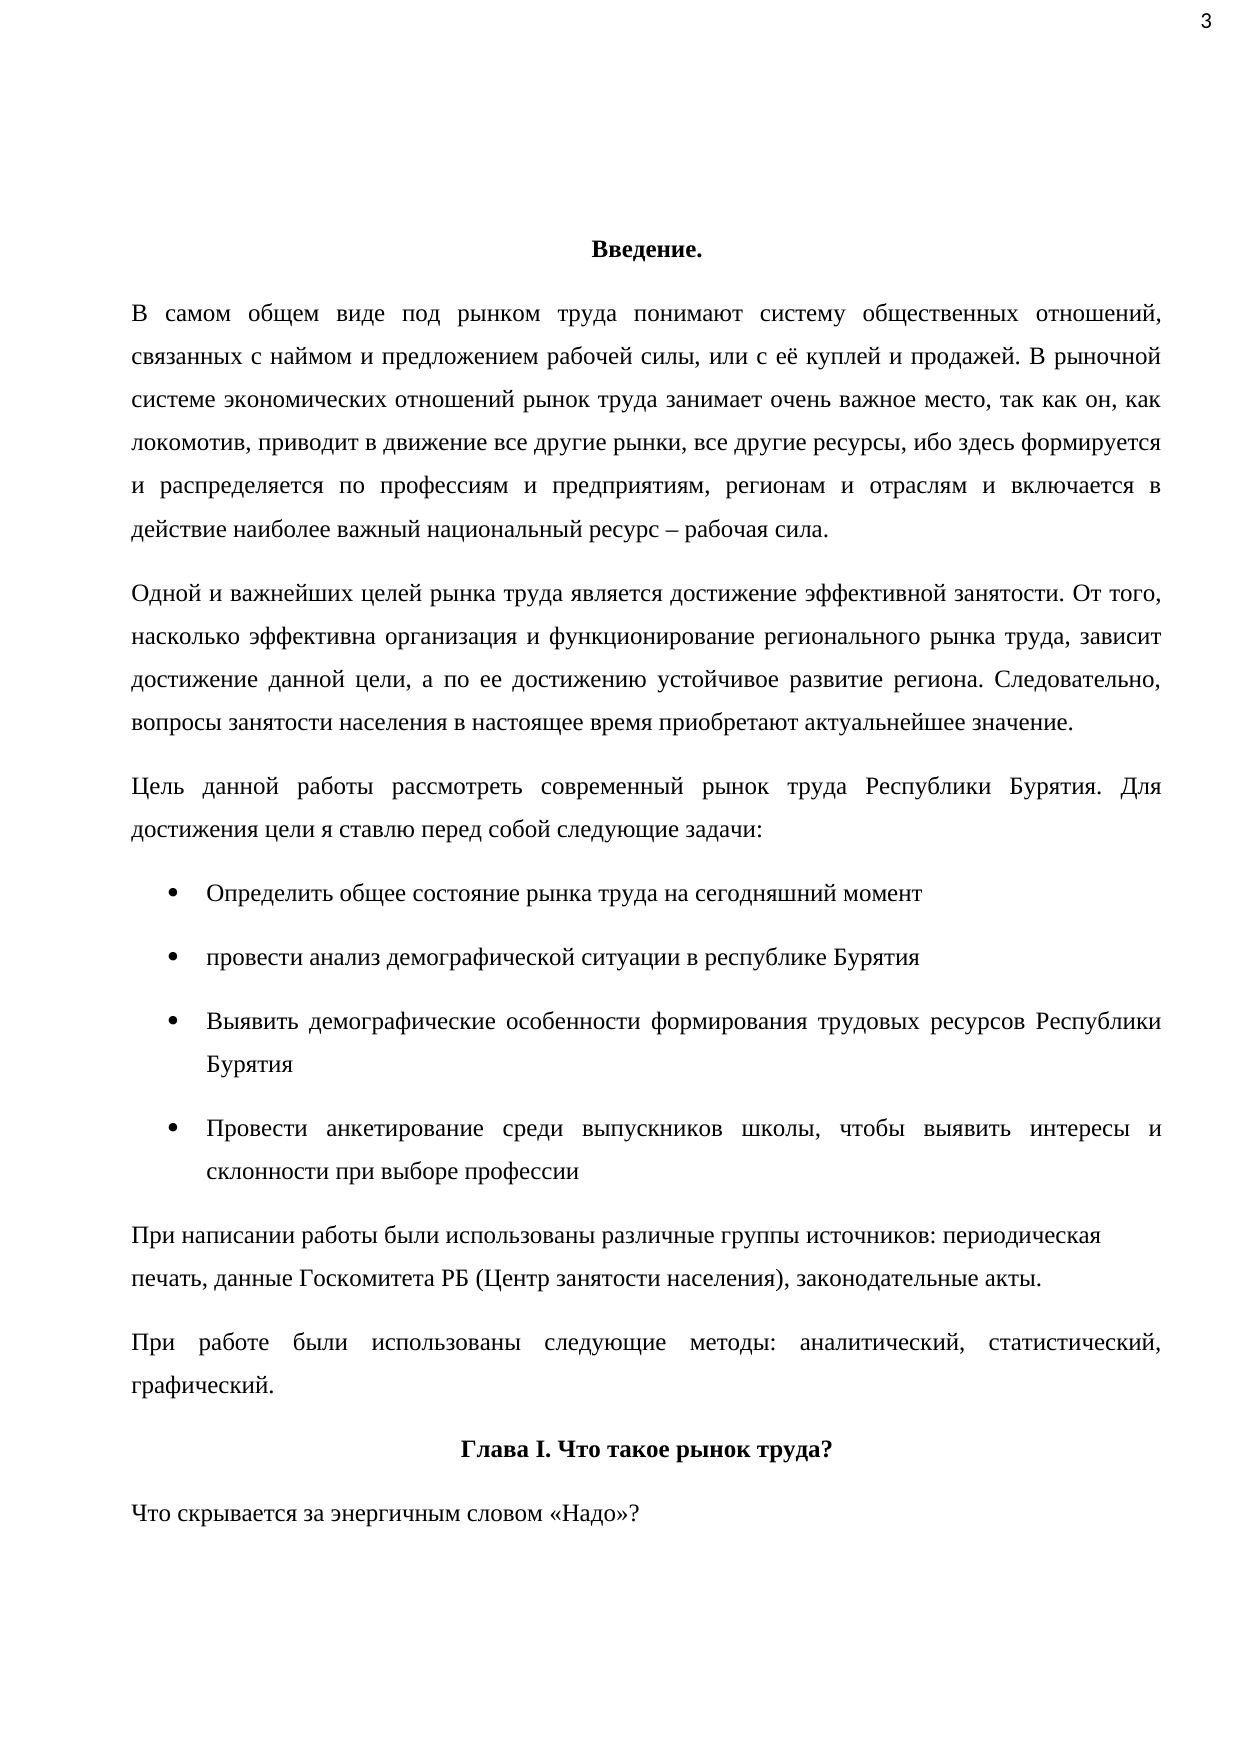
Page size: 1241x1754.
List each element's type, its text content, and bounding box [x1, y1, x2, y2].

text При написании работы были использованы различные группы источников: периодическая печать, данные Госкомитета РБ (Центр занятости населения), законодательные акты. [131, 1220, 1162, 1292]
text В самом общем виде под рынком труда понимают систему общественных отношений, связанных с наймом и предложением рабочей силы, или с её куплей и продажей. В рыночной системе экономических отношений рынок труда занимает очень важное место, так как он, как локомотив, приводит в движение все другие рынки, все другие ресурсы, ибо здесь формируется и распределяется по профессиям и предприятиям, регионам и отраслям и включается в действие наиболее важный национальный ресурс – рабочая сила. [131, 298, 1162, 542]
list Определить общее состояние рынка труда на сегодняшний момент [169, 878, 1162, 907]
list Провести анкетирование среди выпускников школы, чтобы выявить интересы и склонности при выборе профессии [169, 1113, 1162, 1185]
list Выявить демографические особенности формирования трудовых ресурсов Республики Бурятия [169, 1006, 1162, 1078]
text Что скрывается за энергичным словом «Надо»? [131, 1498, 1162, 1527]
text Цель данной работы рассмотреть современный рынок труда Республики Бурятия. Для достижения цели я ставлю перед собой следующие задачи: [131, 771, 1162, 843]
text Одной и важнейших целей рынка труда является достижение эффективной занятости. От того, насколько эффективна организация и функционирование регионального рынка труда, зависит достижение данной цели, а по ее достижению устойчивое развитие региона. Следовательно, вопросы занятости населения в настоящее время приобретают актуальнейшее значение. [131, 578, 1162, 736]
text Введение. [131, 234, 1162, 263]
text Глава I. Что такое рынок труда? [131, 1434, 1162, 1463]
text При работе были использованы следующие методы: аналитический, статистический, графический. [131, 1327, 1162, 1399]
list провести анализ демографической ситуации в республике Бурятия [169, 942, 1162, 971]
